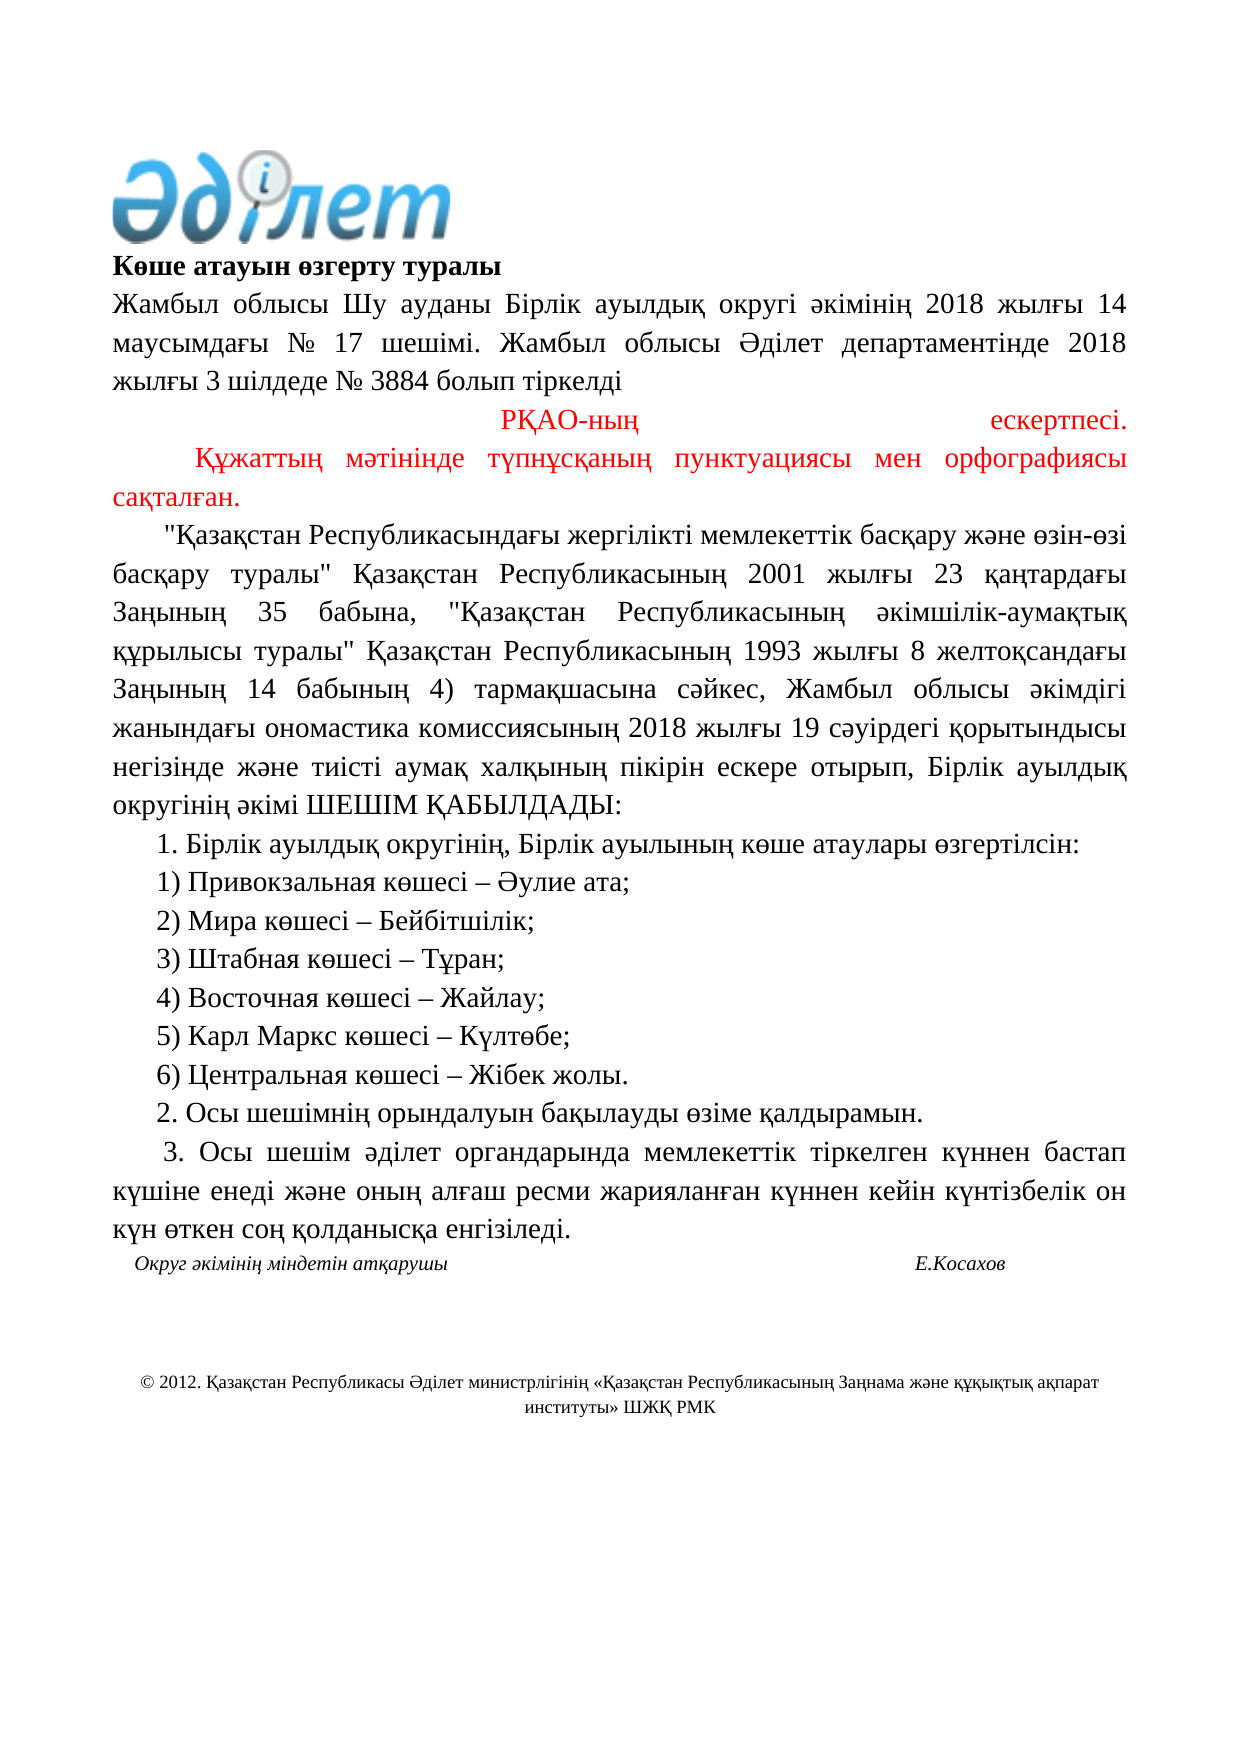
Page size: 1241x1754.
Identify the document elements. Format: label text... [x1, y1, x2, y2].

table_header Е.Косахов [913, 1250, 1240, 1281]
table_header Округ әкімінің міндетін атқарушы [101, 1250, 913, 1281]
text 2. Осы шешімнің орындалуын бақылауды өзіме қалдырамын. [112, 1096, 1128, 1129]
text © 2012. Қазақстан Республикасы Әділет министрлігінің «Қазақстан Республикасының Заңнама және құқықтық ақпарат институты» ШЖҚ РМК [112, 1371, 1128, 1418]
text Көше атауын өзгерту туралы [112, 248, 1128, 281]
text 2) Мира көшесі – Бейбітшілік; [112, 903, 1128, 936]
text 3) Штабная көшесі – Тұран; [112, 941, 1128, 975]
text Жамбыл облысы Шу ауданы Бірлік ауылдық округі әкімінің 2018 жылғы 14 маусымдағы № 17 шешімі. Жамбыл облысы Әділет департаментінде 2018 жылғы 3 шілдеде № 3884 болып тіркелді [112, 286, 1128, 397]
text 1. Бірлік ауылдық округінің, Бірлік ауылының көше атаулары өзгертілсін: [112, 826, 1128, 859]
text РҚАО-ның ескертпесі. Құжаттың мәтінінде түпнұсқаның пунктуациясы мен орфографиясы сақталған. [112, 402, 1128, 512]
text "Қазақстан Республикасындағы жергілікті мемлекеттік басқару және өзін-өзі басқару туралы" Қазақстан Республикасының 2001 жылғы 23 қаңтардағы Заңының 35 бабына, "Қазақстан Республикасының әкімшілік-аумақтық құрылысы туралы" Қазақстан Республикасының 1993 жылғы 8 желтоқсандағы Заңының 14 бабының 4) тармақшасына сәйкес, Жамбыл облысы әкімдігі жанындағы ономастика комиссиясының 2018 жылғы 19 сәуірдегі қорытындысы негізінде және тиісті аумақ халқының пікірін ескере отырып, Бірлік ауылдық округінің әкімі ШЕШІМ ҚАБЫЛДАДЫ: [112, 517, 1128, 821]
text 6) Центральная көшесі – Жібек жолы. [112, 1057, 1128, 1091]
text 4) Восточная көшесі – Жайлау; [112, 980, 1128, 1013]
text 1) Привокзальная көшесі – Әулие ата; [112, 864, 1128, 898]
text 3. Осы шешім әділет органдарында мемлекеттік тіркелген күннен бастап күшіне енеді және оның алғаш ресми жарияланған күннен кейін күнтізбелік он күн өткен соң қолданысқа енгізіледі. [112, 1134, 1128, 1245]
text 5) Карл Маркс көшесі – Күлтөбе; [112, 1018, 1128, 1052]
picture [112, 150, 451, 244]
